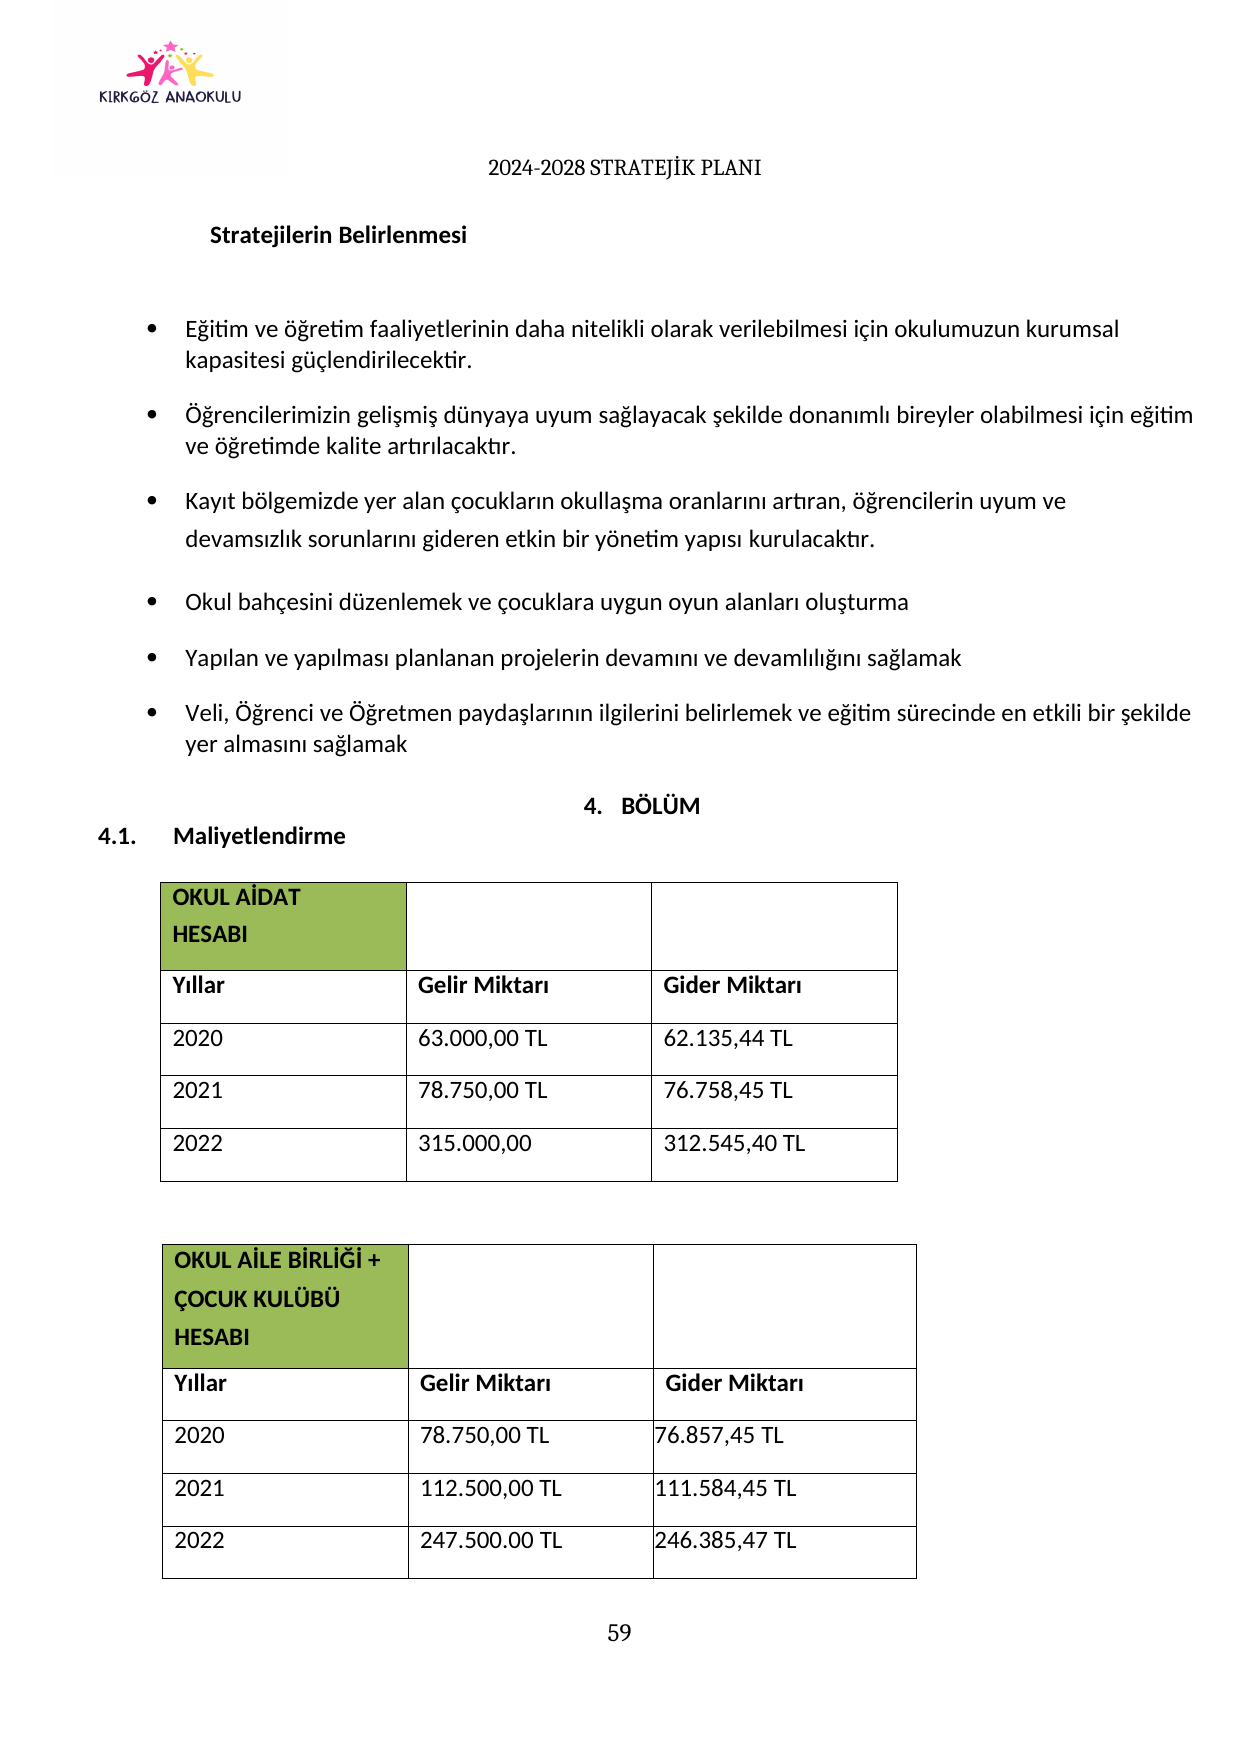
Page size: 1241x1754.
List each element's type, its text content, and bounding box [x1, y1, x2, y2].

table_cell 62.135,44 TL [652, 1024, 897, 1075]
table_cell 2020 [161, 1024, 406, 1075]
table_cell 247.500.00 TL [409, 1527, 653, 1578]
table_cell Yıllar [161, 971, 406, 1023]
list Veli, Öğrenci ve Öğretmen paydaşlarının ilgilerini belirlemek ve eğitim sürecinde en etkili bir şekilde yer almasını sağlamak [148, 697, 1198, 758]
table_cell Gelir Miktarı [409, 1369, 653, 1420]
table_cell 76.857,45 TL [654, 1421, 916, 1473]
table_header OKUL AİLE BİRLİĞİ + ÇOCUK KULÜBÜ HESABI [163, 1245, 408, 1368]
list Öğrencilerimizin gelişmiş dünyaya uyum sağlayacak şekilde donanımlı bireyler olabilmesi için eğitim ve öğretimde kalite artırılacaktır. [148, 399, 1198, 460]
table_cell 2022 [163, 1527, 408, 1578]
table_cell 78.750,00 TL [409, 1421, 653, 1473]
list Eğitim ve öğretim faaliyetlerinin daha nitelikli olarak verilebilmesi için okulumuzun kurumsal kapasitesi güçlendirilecektir. [148, 313, 1198, 374]
table_cell 2021 [163, 1474, 408, 1526]
subtitle Maliyetlendirme [98, 821, 1198, 851]
table_cell 111.584,45 TL [654, 1474, 916, 1526]
table_cell 2020 [163, 1421, 408, 1473]
table_cell Yıllar [163, 1369, 408, 1420]
table_cell 246.385,47 TL [654, 1527, 916, 1578]
table_header [409, 1245, 653, 1368]
table_cell 112.500,00 TL [409, 1474, 653, 1526]
table_header OKUL AİDAT HESABI [161, 883, 406, 970]
subtitle Stratejilerin Belirlenmesi [210, 219, 1198, 250]
picture [52, 0, 288, 175]
list Okul bahçesini düzenlemek ve çocuklara uygun oyun alanları oluşturma [148, 586, 1198, 617]
table_header [652, 883, 897, 970]
table_header [407, 883, 651, 970]
subtitle BÖLÜM [85, 790, 1198, 821]
list Kayıt bölgemizde yer alan çocukların okullaşma oranlarını artıran, öğrencilerin uyum ve devamsızlık sorunlarını gideren etkin bir yönetim yapısı kurulacaktır. [148, 485, 1100, 554]
table_cell 78.750,00 TL [407, 1076, 651, 1128]
table_cell Gider Miktarı [652, 971, 897, 1023]
table_cell Gider Miktarı [654, 1369, 916, 1420]
table_cell 2021 [161, 1076, 406, 1128]
table_cell 63.000,00 TL [407, 1024, 651, 1075]
table_header [654, 1245, 916, 1368]
table_cell 315.000,00 [407, 1129, 651, 1181]
table_cell 312.545,40 TL [652, 1129, 897, 1181]
table_cell 76.758,45 TL [652, 1076, 897, 1128]
list Yapılan ve yapılması planlanan projelerin devamını ve devamlılığını sağlamak [148, 642, 1198, 672]
table_cell Gelir Miktarı [407, 971, 651, 1023]
table_cell 2022 [161, 1129, 406, 1181]
